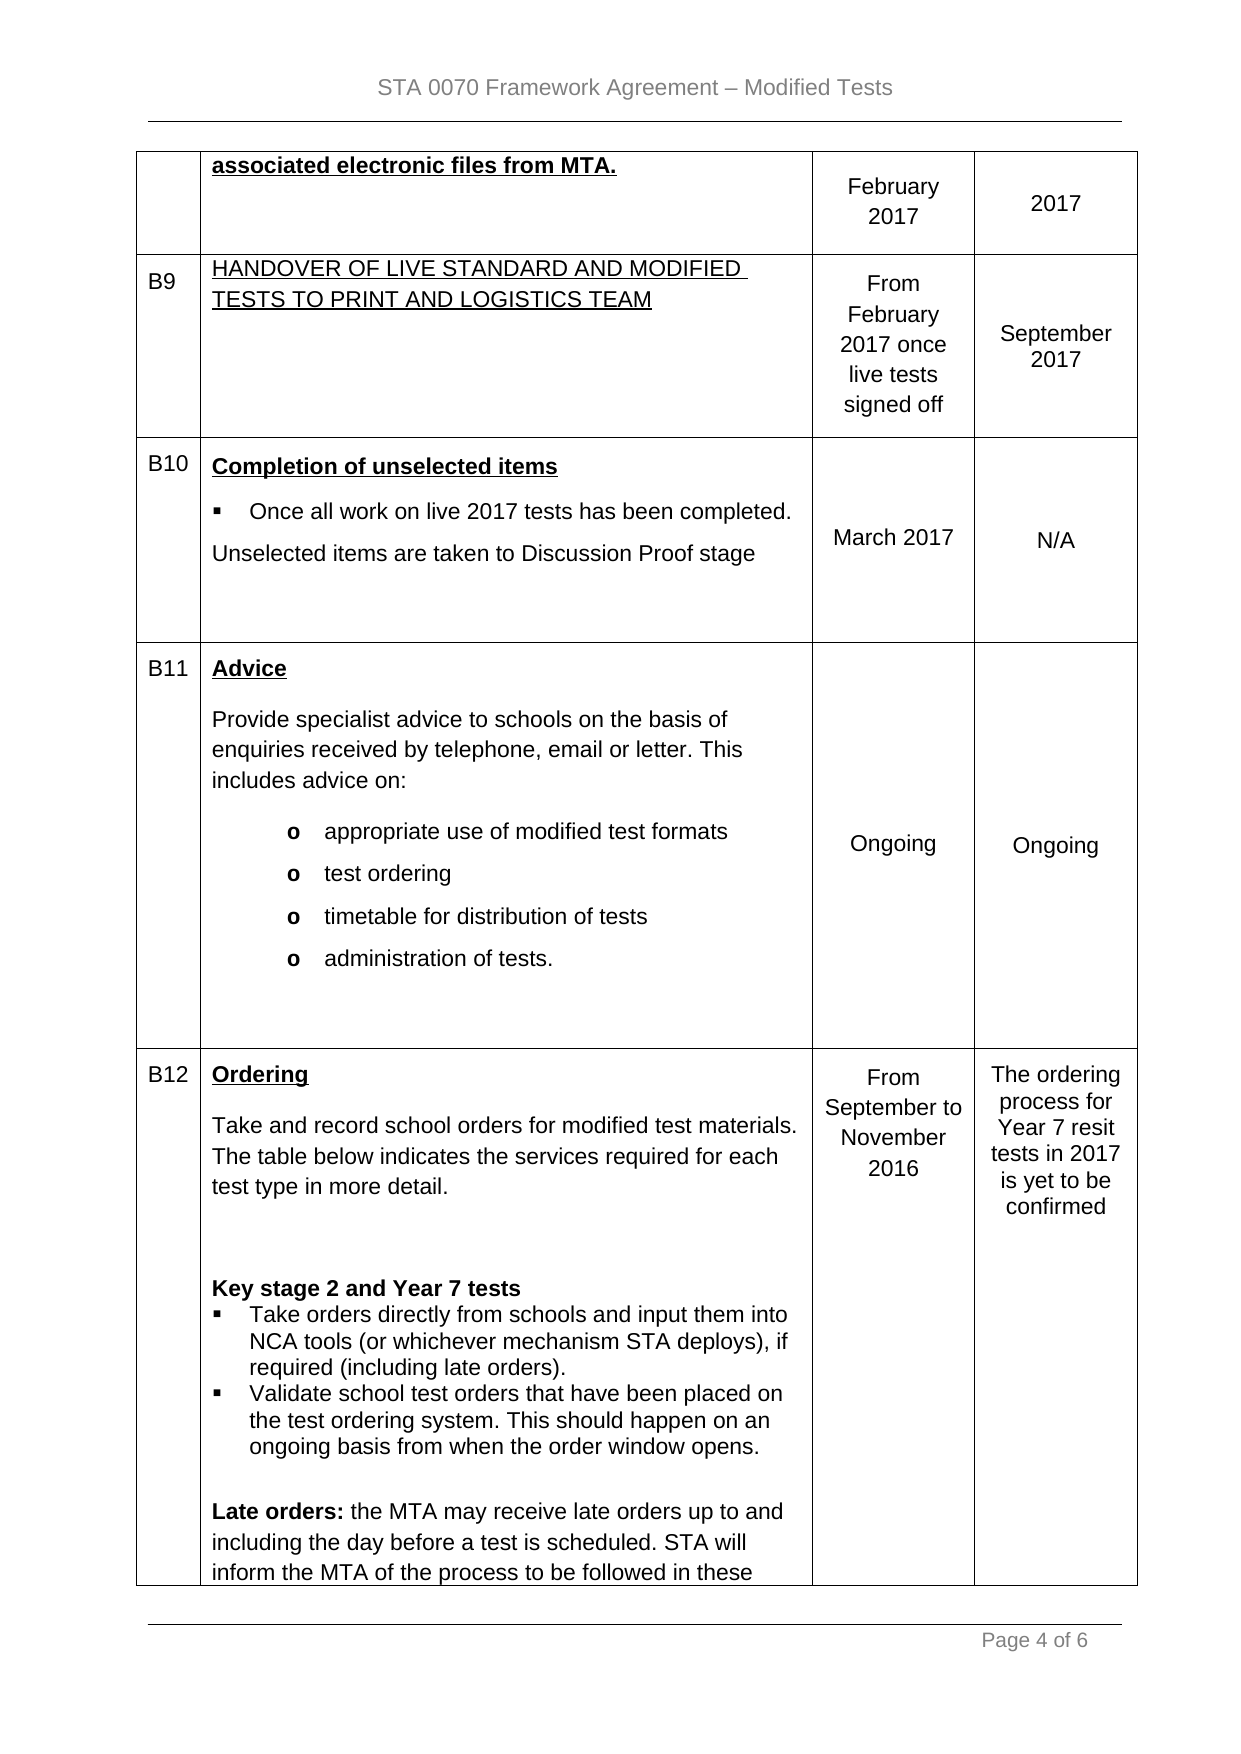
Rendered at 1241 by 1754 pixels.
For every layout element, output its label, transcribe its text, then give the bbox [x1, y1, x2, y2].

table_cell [813, 1049, 974, 1585]
table_cell Ongoing [975, 643, 1137, 1048]
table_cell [201, 152, 812, 254]
table_cell From February 2017 once live tests signed off [813, 255, 974, 437]
table_cell September 2017 [975, 152, 1137, 254]
table_cell Completion of unselected items Once all work on live 2017 tests has been completed. Unselected items are taken to Discussion Proof stage [201, 438, 812, 642]
table_cell HANDOVER OF LIVE STANDARD AND MODIFIED TESTS TO PRINT AND LOGISTICS TEAM [201, 255, 812, 437]
table_cell B9 [137, 255, 200, 437]
table_cell B8 [137, 152, 200, 254]
table_cell B11 [137, 643, 200, 1048]
table_cell Early February 2017 [813, 152, 974, 254]
table_cell March 2017 [813, 438, 974, 642]
table_cell B12 [137, 1049, 200, 1585]
table_cell N/A [975, 438, 1137, 642]
table_cell Advice Provide specialist advice to schools on the basis of enquiries received by telephone, email or letter. This includes advice on: appropriate use of modified test formats test ordering timetable for distribution of tests administration of tests. [201, 643, 812, 1048]
table_cell September 2017 [975, 255, 1137, 437]
table_cell Ongoing [813, 643, 974, 1048]
table_cell B10 [137, 438, 200, 642]
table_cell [201, 1049, 812, 1585]
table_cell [975, 1049, 1137, 1585]
